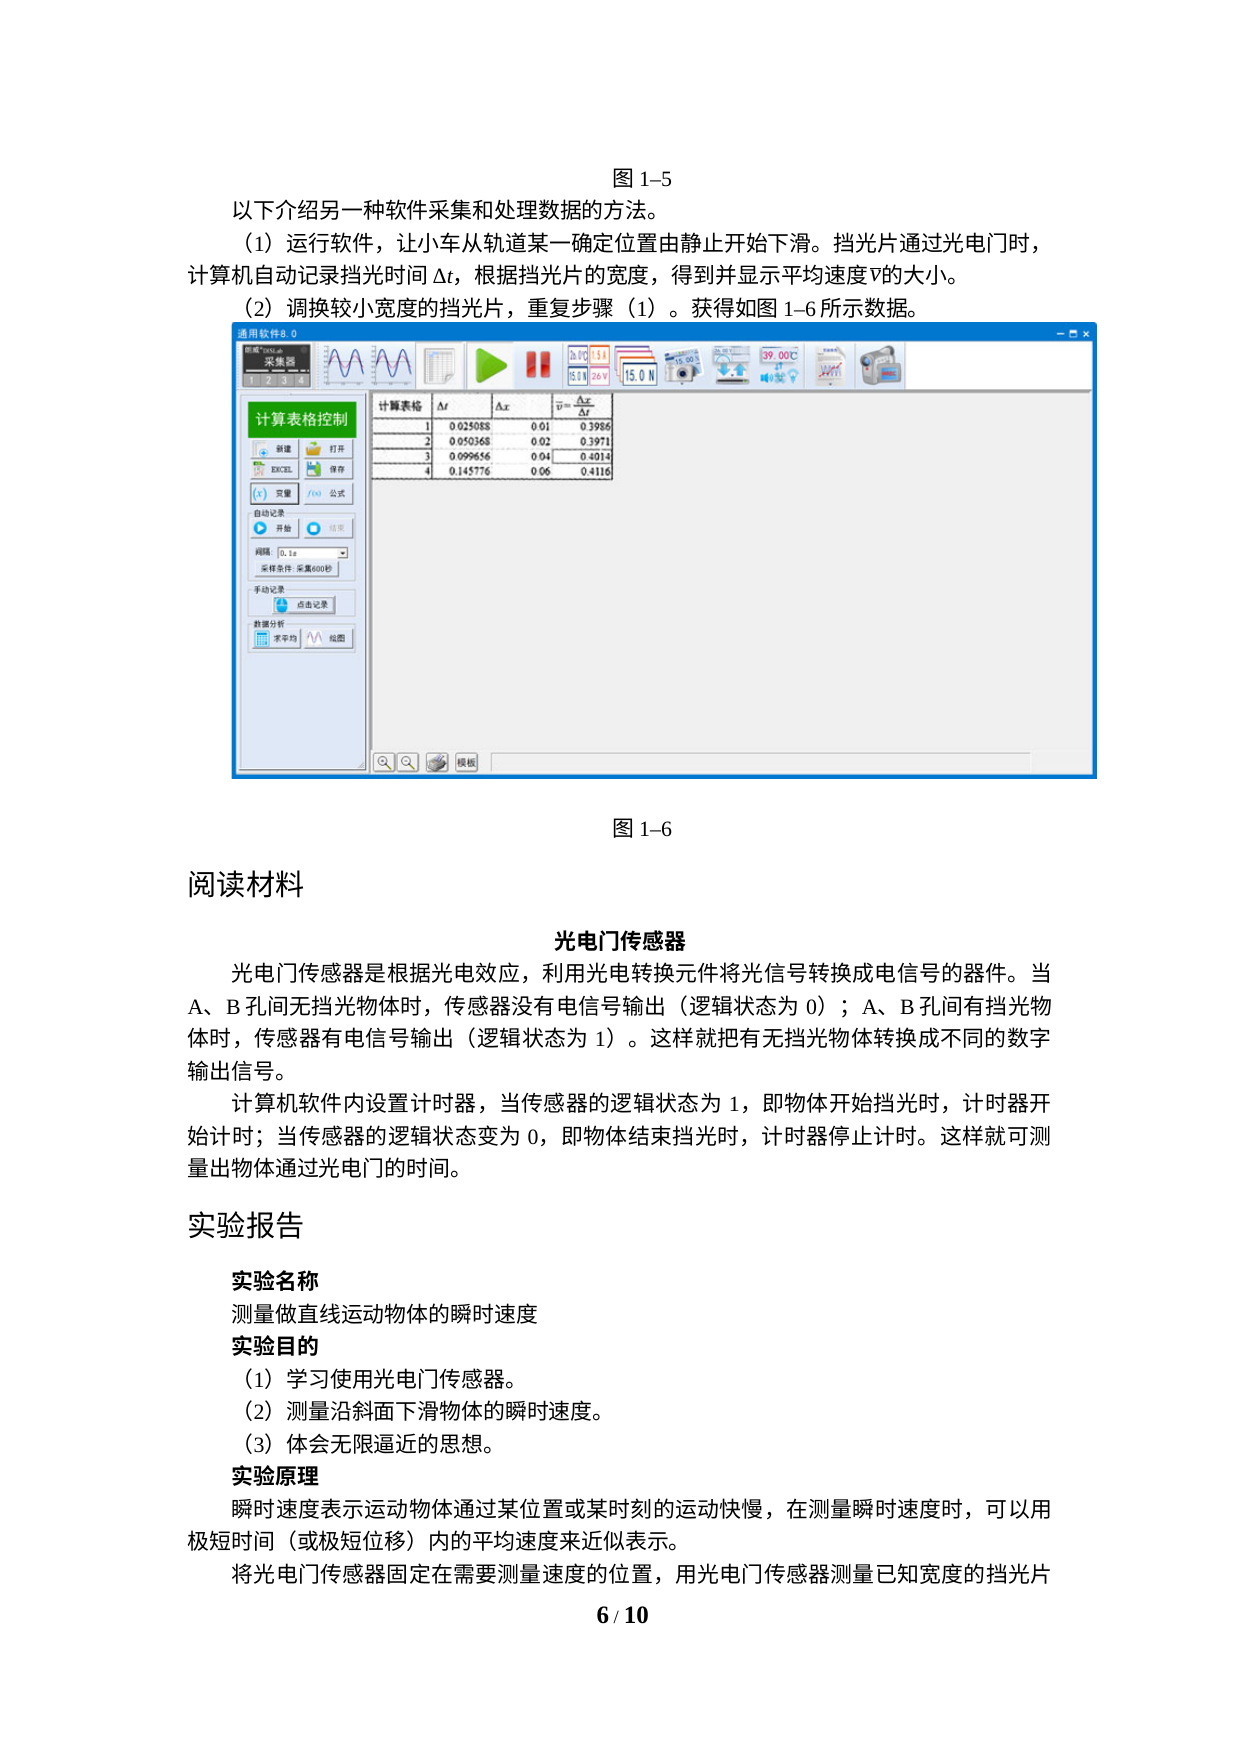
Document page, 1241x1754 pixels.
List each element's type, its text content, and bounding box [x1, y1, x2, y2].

subtitle 实验报告 [187, 1191, 1053, 1256]
text 瞬时速度表示运动物体通过某位置或某时刻的运动快慢，在测量瞬时速度时，可以用极短时间（或极短位移）内的平均速度来近似表示。 [187, 1491, 1053, 1556]
text 图1–5 [187, 160, 1053, 193]
text （3）体会无限逼近的思想。 [187, 1426, 1053, 1459]
text （1）运行软件，让小车从轨道某一确定位置由静止开始下滑。挡光片通过光电门时，计算机自动记录挡光时间Δt，根据挡光片的宽度，得到并显示平均速度的大小。 [187, 225, 1053, 290]
text 图1–6 [187, 810, 1053, 843]
text 实验原理 [187, 1459, 1053, 1491]
text 以下介绍另一种软件采集和处理数据的方法。 [187, 193, 1053, 225]
text 计算机软件内设置计时器，当传感器的逻辑状态为1，即物体开始挡光时，计时器开始计时；当传感器的逻辑状态变为0，即物体结束挡光时，计时器停止计时。这样就可测量出物体通过光电门的时间。 [187, 1086, 1053, 1183]
text 测量做直线运动物体的瞬时速度 [187, 1296, 1053, 1329]
text （2）调换较小宽度的挡光片，重复步骤（1）。获得如图1–6所示数据。 [187, 290, 1053, 323]
text （1）学习使用光电门传感器。 [187, 1361, 1053, 1394]
text 实验目的 [187, 1329, 1053, 1361]
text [187, 1556, 1053, 1589]
subtitle 阅读材料 [187, 850, 1053, 915]
picture [231, 322, 1097, 779]
text 光电门传感器 [187, 923, 1053, 956]
text 光电门传感器是根据光电效应，利用光电转换元件将光信号转换成电信号的器件。当A、B孔间无挡光物体时，传感器没有电信号输出（逻辑状态为0）；A、B孔间有挡光物体时，传感器有电信号输出（逻辑状态为1）。这样就把有无挡光物体转换成不同的数字输出信号。 [187, 956, 1053, 1086]
text （2）测量沿斜面下滑物体的瞬时速度。 [187, 1394, 1053, 1426]
text 实验名称 [187, 1264, 1053, 1296]
